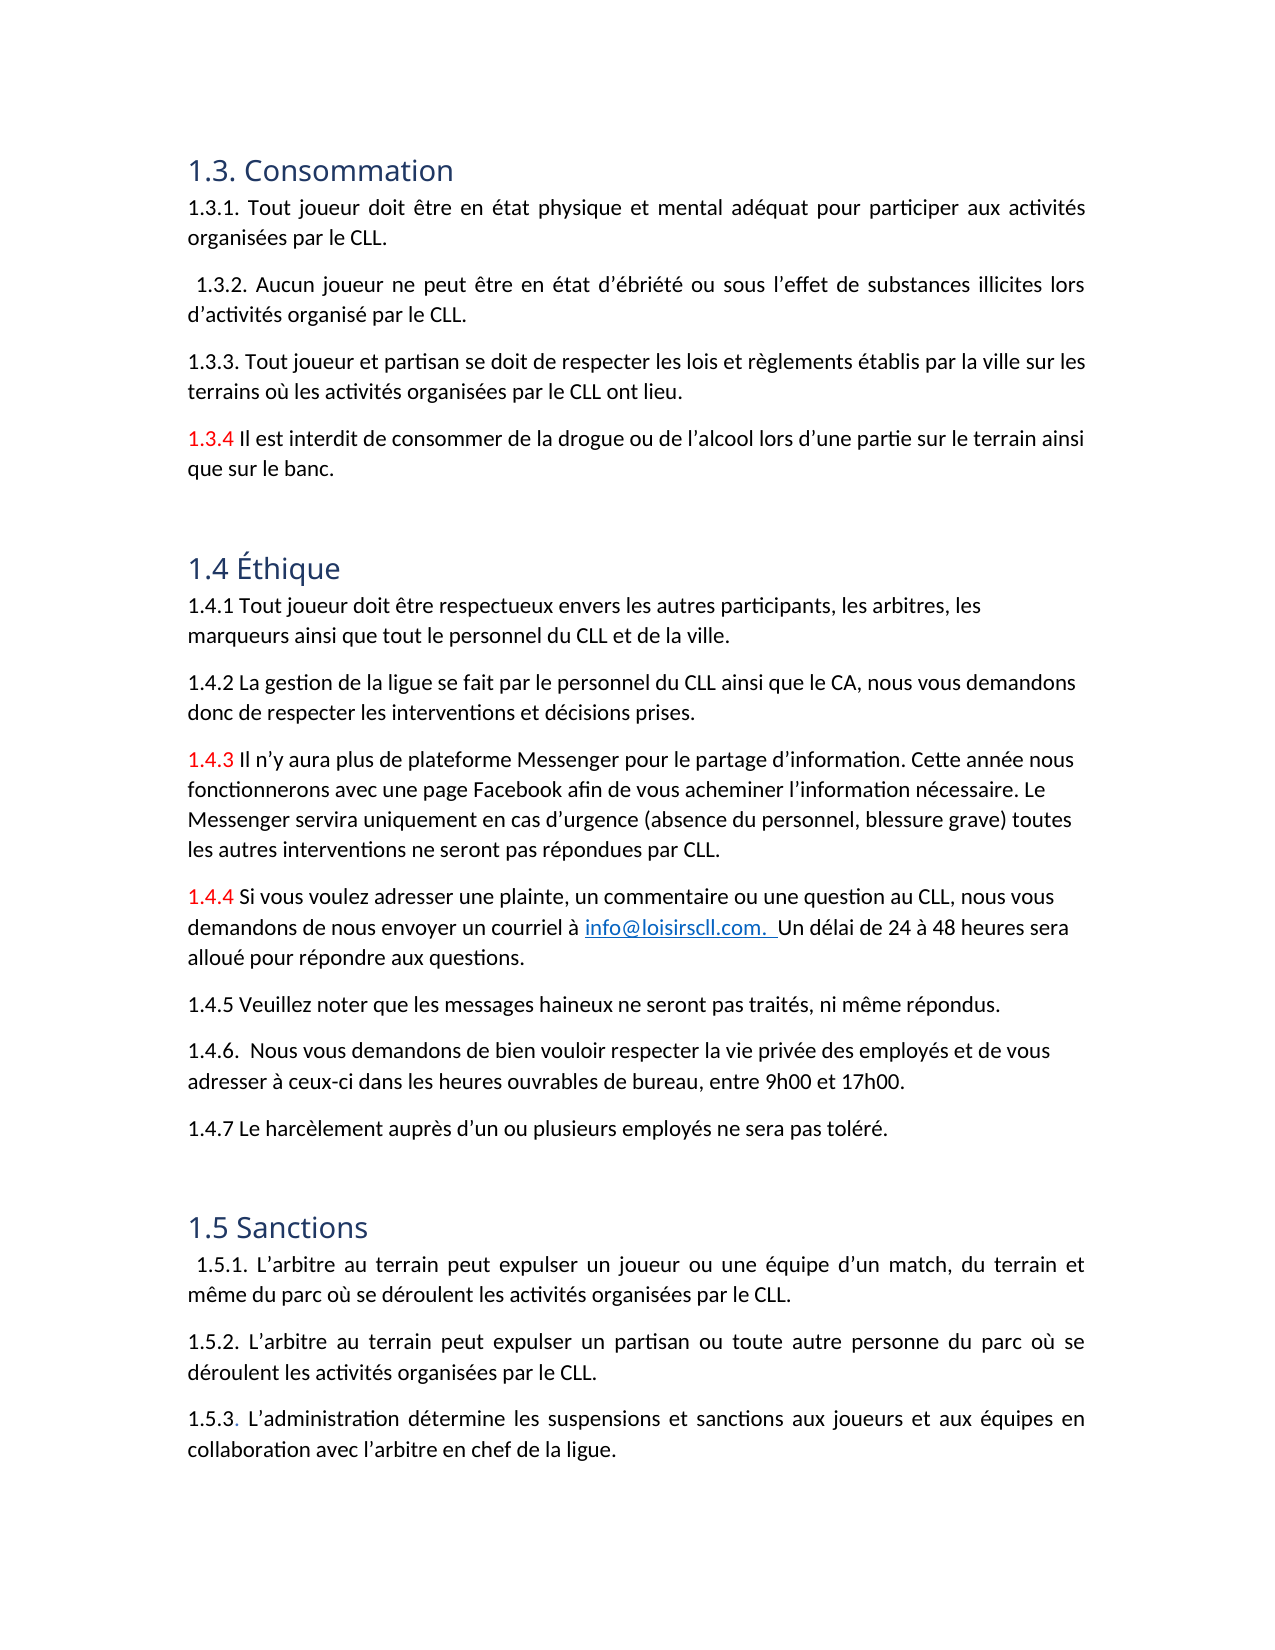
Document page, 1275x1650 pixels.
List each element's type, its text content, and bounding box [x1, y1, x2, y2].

text 1.3.1. Tout joueur doit être en état physique et mental adéquat pour participer aux activités organisées par le CLL. [187, 193, 1087, 251]
text 1.3.2. Aucun joueur ne peut être en état d’ébriété ou sous l’effet de substances illicites lors d’activités organisé par le CLL. [187, 270, 1087, 328]
text 1.3.4 Il est interdit de consommer de la drogue ou de l’alcool lors d’une partie sur le terrain ainsi que sur le banc. [187, 424, 1087, 482]
text 1.4.1 Tout joueur doit être respectueux envers les autres participants, les arbitres, les marqueurs ainsi que tout le personnel du CLL et de la ville. [187, 591, 1087, 649]
text 1.4.6. Nous vous demandons de bien vouloir respecter la vie privée des employés et de vous adresser à ceux-ci dans les heures ouvrables de bureau, entre 9h00 et 17h00. [187, 1037, 1087, 1095]
text 1.4.7 Le harcèlement auprès d’un ou plusieurs employés ne sera pas toléré. [187, 1114, 1087, 1142]
text 1.4.4 Si vous voulez adresser une plainte, un commentaire ou une question au CLL, nous vous demandons de nous envoyer un courriel à info@loisirscll.com. Un délai de 24 à 48 heures sera alloué pour répondre aux questions. [187, 882, 1087, 971]
subtitle 1.3. Consommation [187, 150, 1087, 190]
text 1.4.2 La gestion de la ligue se fait par le personnel du CLL ainsi que le CA, nous vous demandons donc de respecter les interventions et décisions prises. [187, 668, 1087, 726]
subtitle 1.5 Sanctions [187, 1207, 1087, 1247]
text 1.5.3. L’administration détermine les suspensions et sanctions aux joueurs et aux équipes en collaboration avec l’arbitre en chef de la ligue. [187, 1404, 1087, 1463]
text 1.4.5 Veuillez noter que les messages haineux ne seront pas traités, ni même répondus. [187, 990, 1087, 1018]
text 1.3.3. Tout joueur et partisan se doit de respecter les lois et règlements établis par la ville sur les terrains où les activités organisées par le CLL ont lieu. [187, 347, 1087, 405]
subtitle 1.4 Éthique [187, 548, 1087, 588]
text 1.5.2. L’arbitre au terrain peut expulser un partisan ou toute autre personne du parc où se déroulent les activités organisées par le CLL. [187, 1327, 1087, 1386]
text 1.5.1. L’arbitre au terrain peut expulser un joueur ou une équipe d’un match, du terrain et même du parc où se déroulent les activités organisées par le CLL. [187, 1250, 1087, 1308]
text 1.4.3 Il n’y aura plus de plateforme Messenger pour le partage d’information. Cette année nous fonctionnerons avec une page Facebook afin de vous acheminer l’information nécessaire. Le Messenger servira uniquement en cas d’urgence (absence du personnel, blessure grave) toutes les autres interventions ne seront pas répondues par CLL. [187, 745, 1087, 864]
